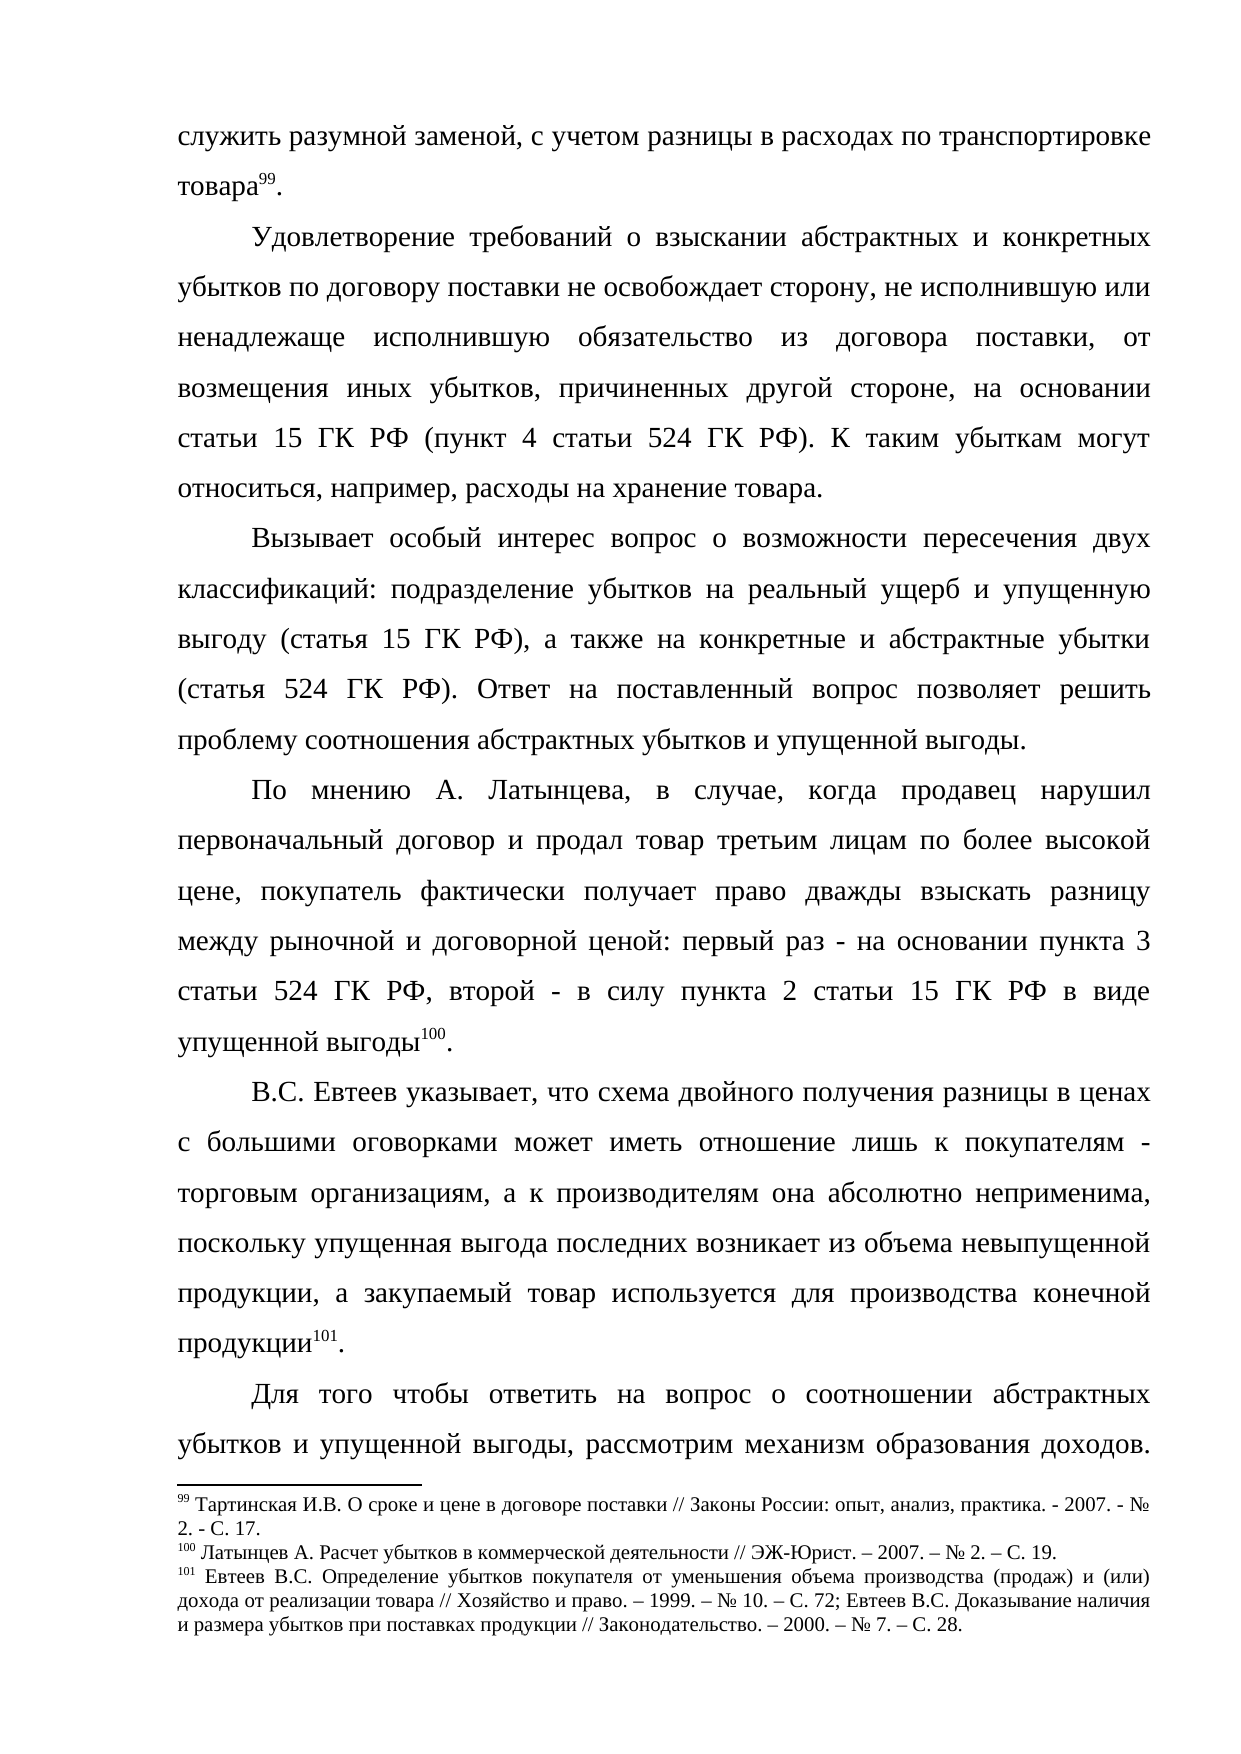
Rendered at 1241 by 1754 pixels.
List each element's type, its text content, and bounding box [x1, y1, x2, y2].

text По мнению А. Латынцева, в случае, когда продавец нарушил первоначальный договор и продал товар третьим лицам по более высокой цене, покупатель фактически получает право дважды взыскать разницу между рыночной и договорной ценой: первый раз - на основании пункта 3 статьи 524 ГК РФ, второй - в силу пункта 2 статьи 15 ГК РФ в виде упущенной выгоды. [177, 772, 1152, 1057]
text Вызывает особый интерес вопрос о возможности пересечения двух классификаций: подразделение убытков на реальный ущерб и упущенную выгоду (статья 15 ГК РФ), а также на конкретные и абстрактные убытки (статья 524 ГК РФ). Ответ на поставленный вопрос позволяет решить проблему соотношения абстрактных убытков и упущенной выгоды. [177, 521, 1152, 755]
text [177, 118, 1152, 202]
text Удовлетворение требований о взыскании абстрактных и конкретных убытков по договору поставки не освобождает сторону, не исполнившую или ненадлежаще исполнившую обязательство из договора поставки, от возмещения иных убытков, причиненных другой стороне, на основании статьи 15 ГК РФ (пункт 4 статьи 524 ГК РФ). К таким убыткам могут относиться, например, расходы на хранение товара. [177, 219, 1152, 504]
text В.С. Евтеев указывает, что схема двойного получения разницы в ценах с большими оговорками может иметь отношение лишь к покупателям - торговым организациям, а к производителям она абсолютно неприменима, поскольку упущенная выгода последних возникает из объема невыпущенной продукции, а закупаемый товар используется для производства конечной продукции. [177, 1074, 1152, 1359]
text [177, 1376, 1152, 1460]
